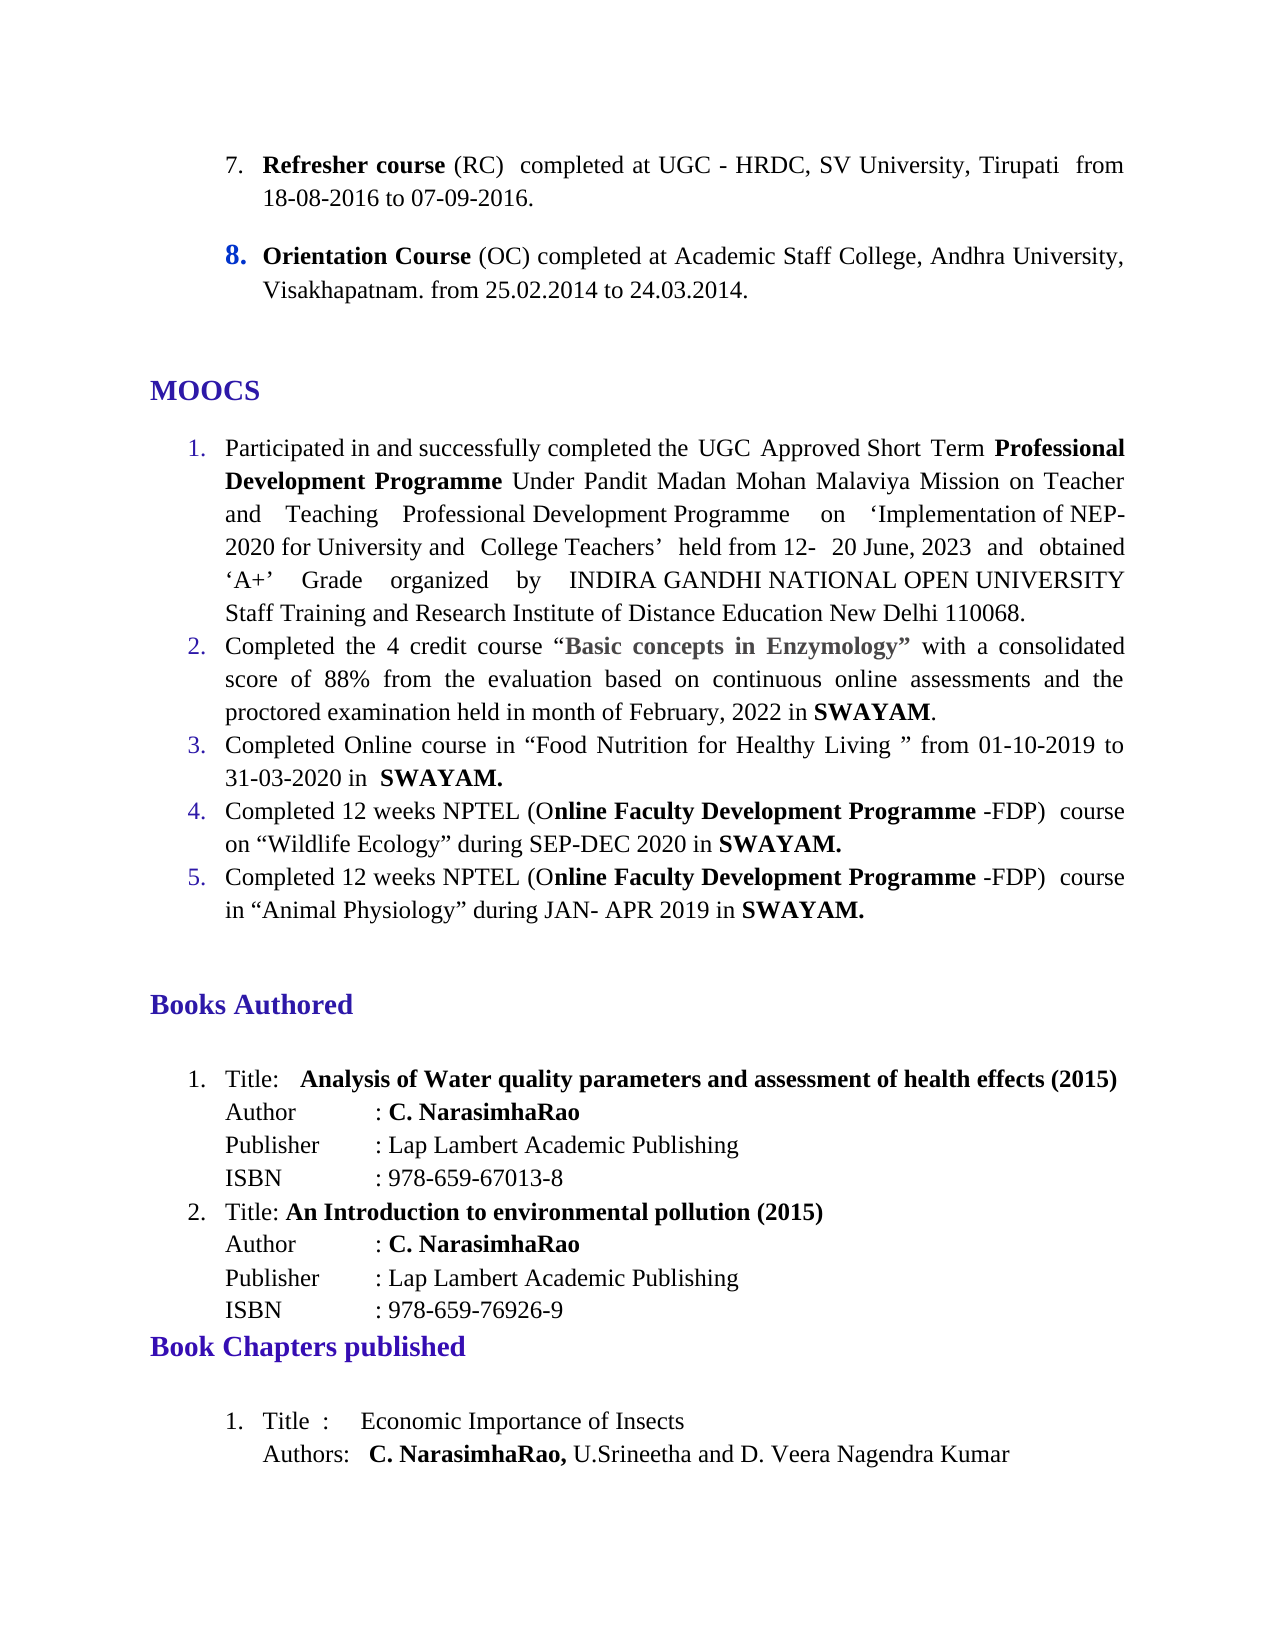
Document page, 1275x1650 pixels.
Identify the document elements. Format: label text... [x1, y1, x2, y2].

list Participated in and successfully completed the UGC Approved Short Term Professional Development Programme Under Pandit Madan Mohan Malaviya Mission on Teacher and Teaching Professional Development Programme on ‘Implementation of NEP2020 for University and College Teachers’ held from 12- 20 June, 2023 and obtained ‘A+’ Grade organized by INDIRA GANDHI NATIONAL OPEN UNIVERSITY Staff Training and Research Institute of Distance Education New Delhi 110068. [187, 433, 1125, 627]
text Authors: C. NarasimhaRao, U.Srineetha and D. Veera Nagendra Kumar [262, 1439, 1125, 1467]
list Refresher course (RC) completed at UGC - HRDC, SV University, Tirupati from 18-08-2016 to 07-09-2016. [225, 150, 1125, 212]
text Author : C. NarasimhaRao [150, 1097, 1125, 1126]
subtitle Orientation Course (OC) completed at Academic Staff College, Andhra University, Visakhapatnam. from 25.02.2014 to 24.03.2014. [225, 237, 1125, 303]
text Book Chapters published [150, 1329, 1125, 1362]
list Title: An Introduction to environmental pollution (2015) [187, 1197, 1125, 1225]
text Publisher : Lap Lambert Academic Publishing [150, 1263, 1125, 1291]
list Completed Online course in “Food Nutrition for Healthy Living ” from 01-10-2019 to 31-03-2020 in SWAYAM. [187, 730, 1125, 792]
list Title : Economic Importance of Insects [225, 1406, 1125, 1434]
text Books Authored [150, 987, 1125, 1021]
text Author : C. NarasimhaRao [150, 1229, 1125, 1258]
text ISBN : 978-659-67013-8 [150, 1163, 1125, 1192]
list Completed the 4 credit course “Basic concepts in Enzymology” with a consolidated score of 88% from the evaluation based on continuous online assessments and the proctored examination held in month of February, 2022 in SWAYAM. [187, 631, 1125, 726]
list Title: Analysis of Water quality parameters and assessment of health effects (2015) [187, 1064, 1125, 1093]
list Completed 12 weeks NPTEL (Online Faculty Development Programme -FDP) course in “Animal Physiology” during JAN- APR 2019 in SWAYAM. [187, 862, 1125, 924]
text ISBN : 978-659-76926-9 [150, 1296, 1125, 1324]
text Publisher : Lap Lambert Academic Publishing [150, 1131, 1125, 1159]
text MOOCS [150, 373, 1125, 407]
list Completed 12 weeks NPTEL (Online Faculty Development Programme -FDP) course on “Wildlife Ecology” during SEP-DEC 2020 in SWAYAM. [187, 796, 1125, 858]
